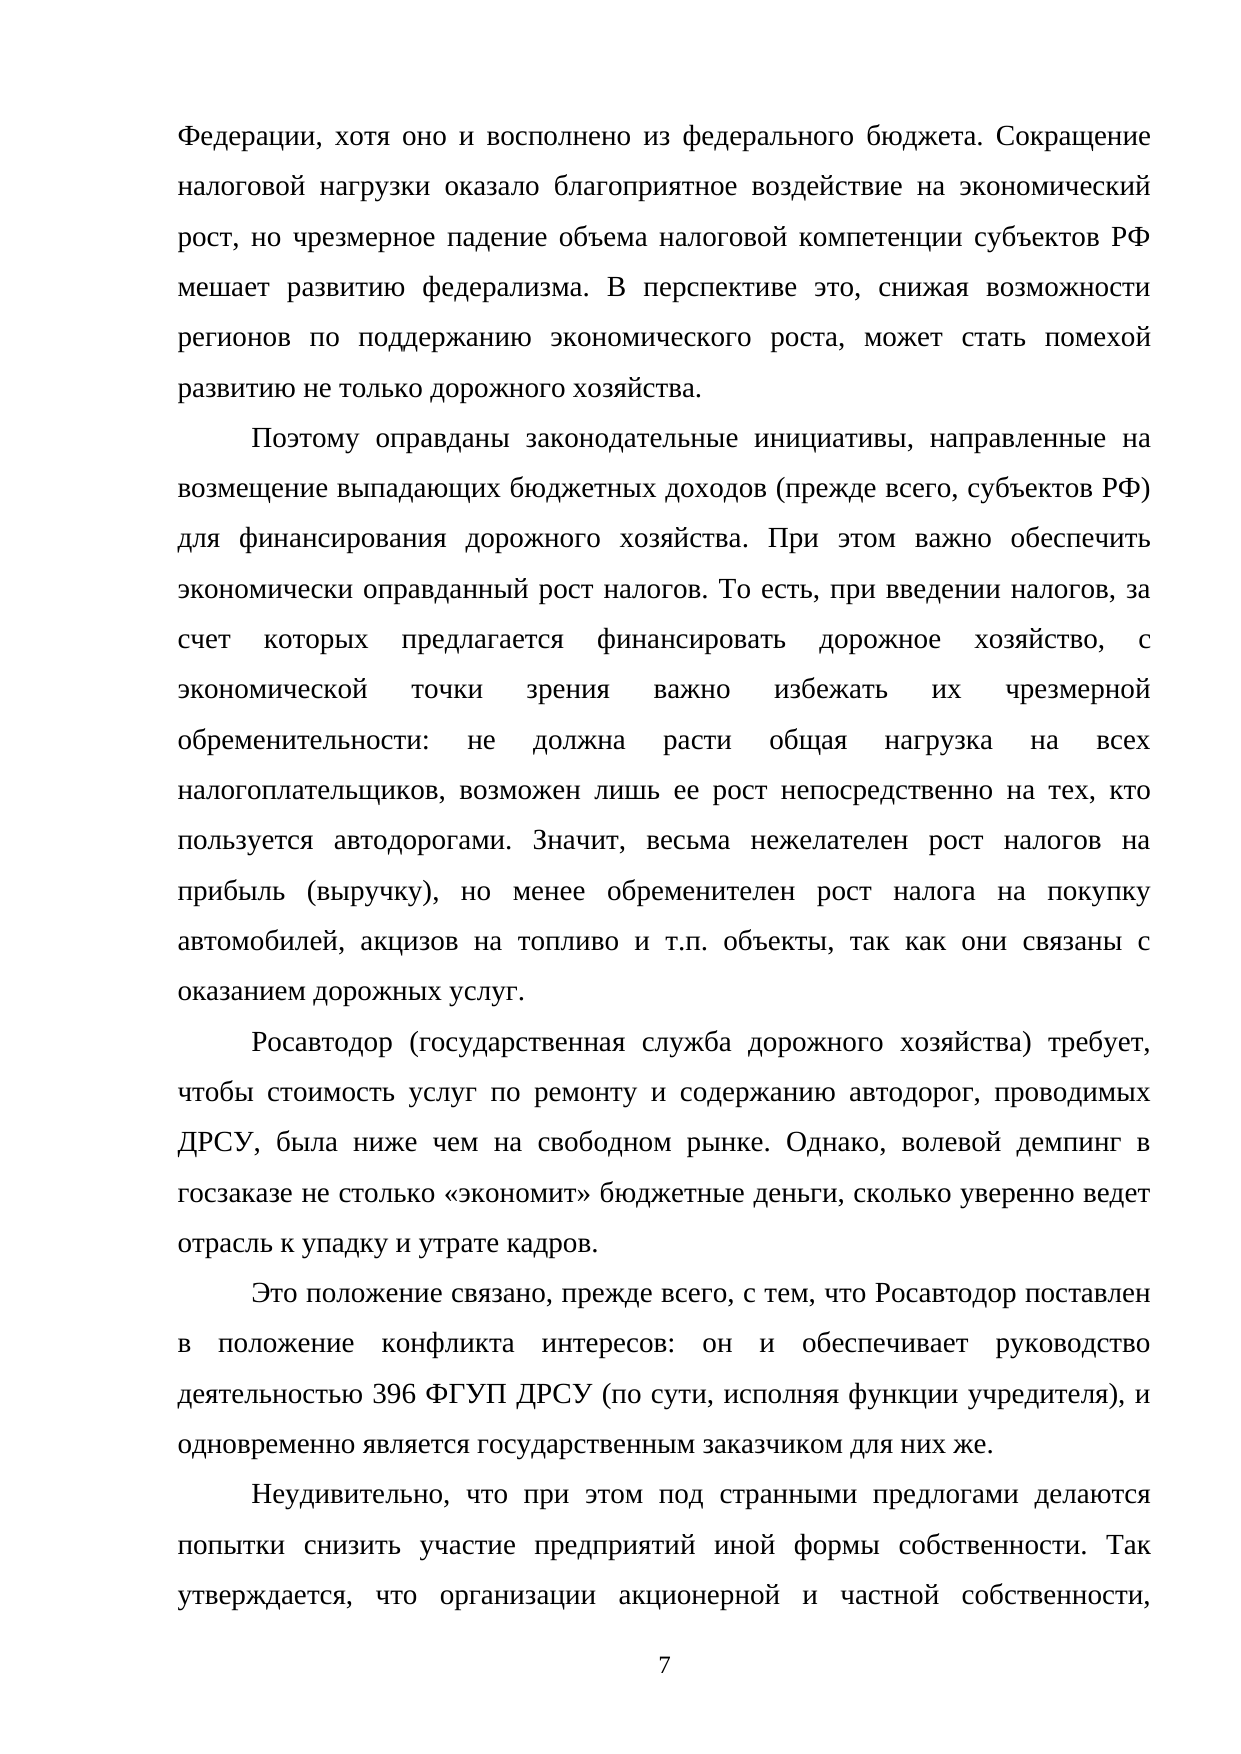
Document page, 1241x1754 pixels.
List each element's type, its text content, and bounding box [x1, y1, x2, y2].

text Поэтому оправданы законодательные инициативы, направленные на возмещение выпадающих бюджетных доходов (прежде всего, субъектов РФ) для финансирования дорожного хозяйства. При этом важно обеспечить экономически оправданный рост налогов. То есть, при введении налогов, за счет которых предлагается финансировать дорожное хозяйство, с экономической точки зрения важно избежать их чрезмерной обременительности: не должна расти общая нагрузка на всех налогоплательщиков, возможен лишь ее рост непосредственно на тех, кто пользуется автодорогами. Значит, весьма нежелателен рост налогов на прибыль (выручку), но менее обременителен рост налога на покупку автомобилей, акцизов на топливо и т.п. объекты, так как они связаны с оказанием дорожных услуг. [177, 420, 1152, 1007]
text Это положение связано, прежде всего, с тем, что Росавтодор поставлен в положение конфликта интересов: он и обеспечивает руководство деятельностью 396 ФГУП ДРСУ (по сути, исполняя функции учредителя), и одновременно является государственным заказчиком для них же. [177, 1275, 1152, 1460]
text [177, 1477, 1152, 1611]
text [177, 118, 1152, 403]
text Росавтодор (государственная служба дорожного хозяйства) требует, чтобы стоимость услуг по ремонту и содержанию автодорог, проводимых ДРСУ, была ниже чем на свободном рынке. Однако, волевой демпинг в госзаказе не столько «экономит» бюджетные деньги, сколько уверенно ведет отрасль к упадку и утрате кадров. [177, 1024, 1152, 1258]
